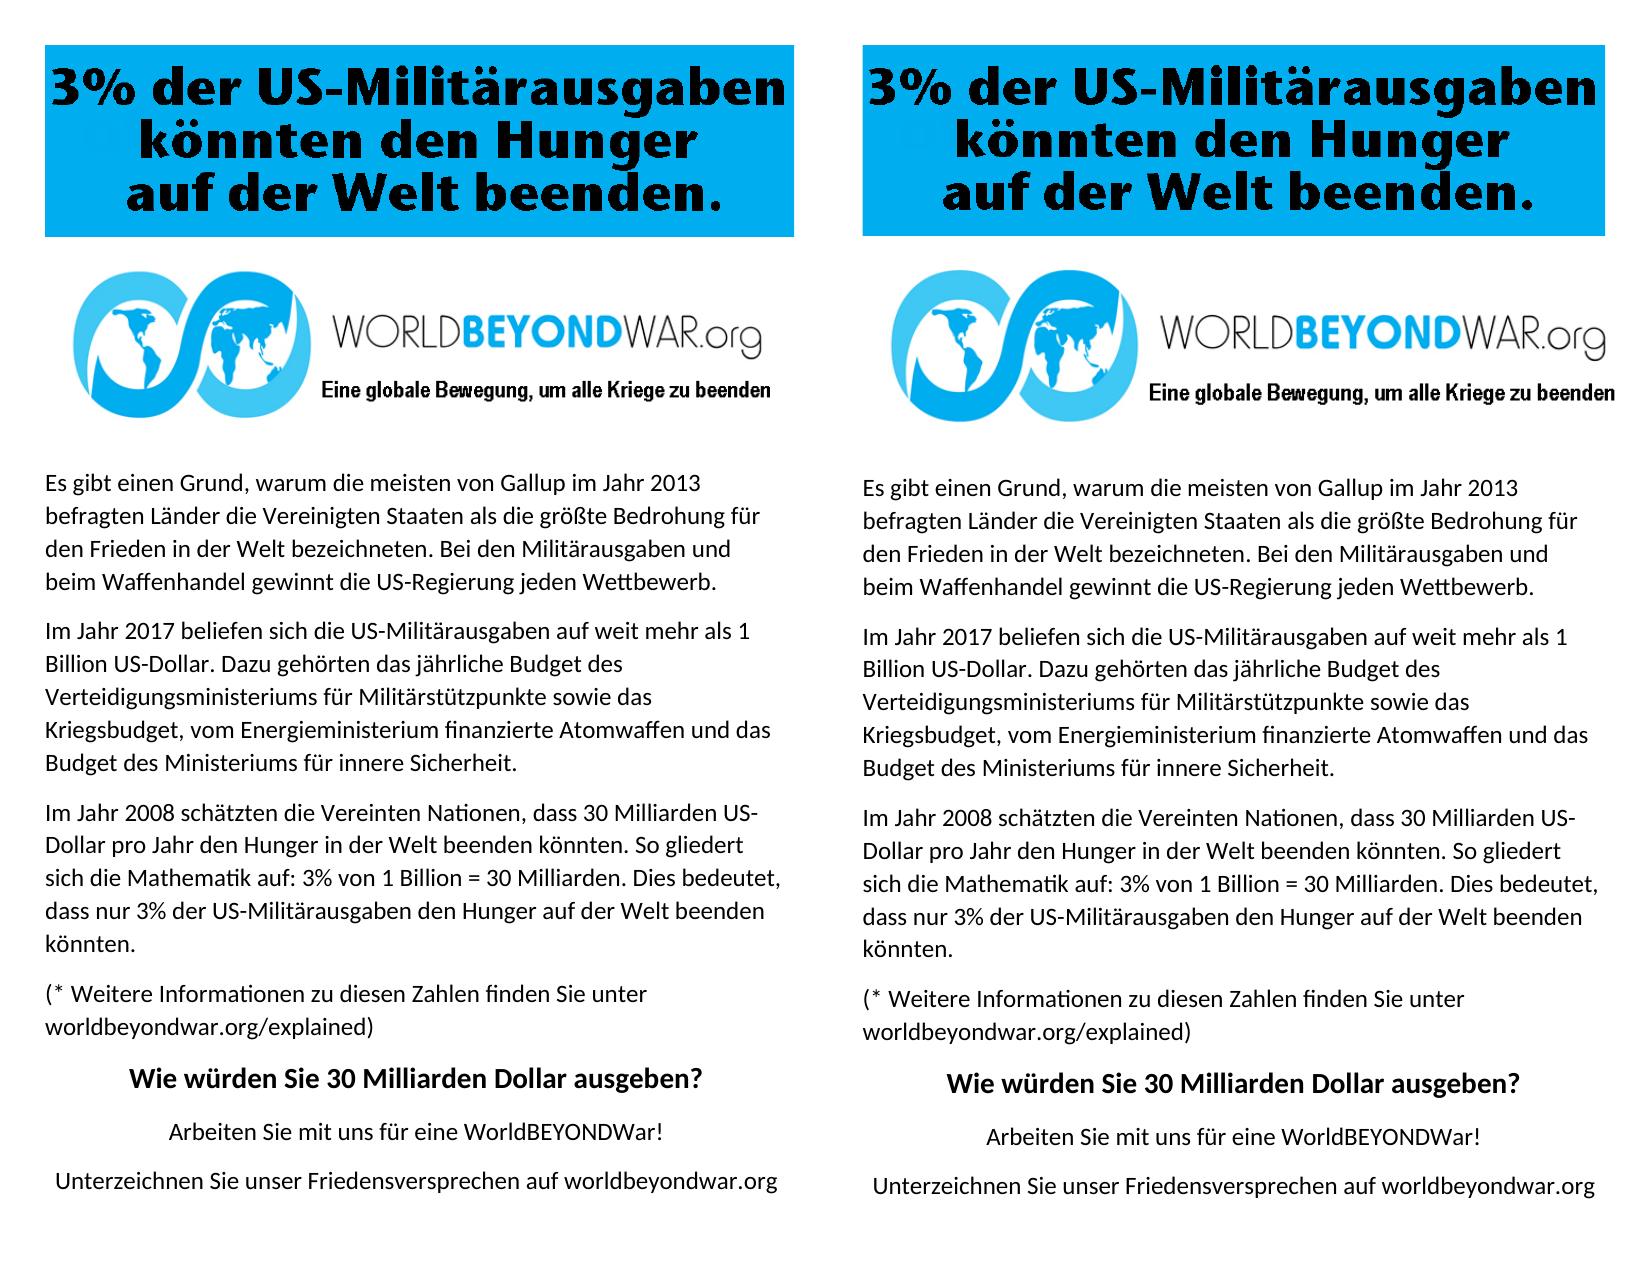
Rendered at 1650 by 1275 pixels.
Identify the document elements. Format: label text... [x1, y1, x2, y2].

picture [423, 173, 432, 210]
picture [676, 185, 687, 210]
picture [1378, 79, 1403, 104]
picture [398, 80, 407, 104]
picture [1009, 172, 1029, 209]
picture [1247, 79, 1256, 104]
picture [1262, 72, 1281, 104]
picture [541, 132, 567, 157]
picture [277, 125, 296, 157]
picture [1045, 172, 1073, 209]
picture [769, 80, 783, 104]
picture [433, 67, 442, 76]
picture [193, 173, 214, 210]
picture [1161, 132, 1174, 156]
picture [100, 70, 119, 104]
picture [230, 185, 246, 210]
picture [1212, 79, 1221, 104]
picture [1291, 172, 1319, 209]
picture [161, 185, 187, 210]
picture [1422, 172, 1449, 209]
text Im Jahr 2008 schätzten die Vereinten Nationen, dass 30 Milliarden US-Dollar pro Jahr den Hunger in der Welt beenden könnten. So gliedert sich die Mathematik auf: 3% von 1 Billion = 30 Milliarden. Dies bedeutet, dass nur 3% der US-Militärausgaben den Hunger auf der Welt beenden könnten. [45, 797, 787, 959]
picture [1117, 132, 1142, 156]
picture [1113, 69, 1136, 104]
text Unterzeichnen Sie unser Friedensversprechen auf worldbeyondwar.org [45, 1165, 787, 1196]
picture [1354, 132, 1379, 156]
picture [757, 80, 768, 104]
picture [417, 132, 442, 157]
picture [1320, 79, 1339, 104]
picture [1423, 132, 1451, 169]
picture [1325, 184, 1350, 209]
picture [264, 185, 290, 210]
picture [1263, 132, 1274, 156]
picture [507, 80, 525, 104]
picture [1112, 184, 1130, 209]
text Es gibt einen Grund, warum die meisten von Gallup im Jahr 2013 befragten Länder die Vereinigten Staaten als die größte Bedrohung für den Frieden in der Welt bezeichneten. Bei den Militärausgaben und beim Waffenhandel gewinnt die US-Regierung jeden Wettbewerb. [45, 467, 787, 596]
text Es gibt einen Grund, warum die meisten von Gallup im Jahr 2013 befragten Länder die Vereinigten Staaten als die größte Bedrohung für den Frieden in der Welt bezeichneten. Bei den Militärausgaben und beim Waffenhandel gewinnt die US-Regierung jeden Wettbewerb. [862, 472, 1605, 602]
picture [1231, 132, 1256, 156]
picture [931, 83, 950, 104]
picture [1313, 121, 1344, 156]
picture [171, 67, 182, 104]
picture [349, 69, 388, 104]
picture [390, 185, 416, 210]
picture [1164, 69, 1202, 104]
picture [1205, 184, 1230, 209]
text Arbeiten Sie mit uns für eine WorldBEYONDWar! [45, 1116, 787, 1146]
picture [512, 185, 537, 210]
picture [1036, 79, 1055, 104]
picture [970, 67, 997, 104]
picture [327, 90, 341, 94]
picture [1389, 132, 1399, 156]
picture [382, 120, 410, 157]
picture [702, 80, 718, 104]
picture [1149, 132, 1159, 156]
picture [542, 185, 567, 210]
picture [658, 80, 682, 104]
picture [1229, 67, 1239, 104]
text Arbeiten Sie mit uns für eine WorldBEYONDWar! [862, 1121, 1605, 1151]
picture [1536, 79, 1561, 104]
picture [645, 132, 670, 157]
picture [625, 80, 651, 117]
picture [1488, 184, 1514, 209]
picture [1080, 184, 1105, 209]
picture [1076, 69, 1106, 104]
picture [1252, 177, 1271, 209]
picture [1503, 67, 1530, 104]
picture [45, 255, 813, 449]
picture [1523, 201, 1531, 209]
picture [1387, 184, 1413, 209]
picture [298, 69, 321, 104]
picture [587, 185, 601, 210]
picture [1401, 132, 1415, 156]
picture [1345, 79, 1369, 104]
picture [1355, 184, 1380, 209]
text Unterzeichnen Sie unser Friedensversprechen auf worldbeyondwar.org [862, 1170, 1605, 1201]
picture [644, 185, 669, 210]
picture [297, 185, 316, 210]
picture [871, 69, 894, 104]
picture [532, 80, 556, 104]
picture [499, 122, 531, 157]
picture [478, 173, 488, 210]
picture [54, 69, 77, 104]
picture [565, 80, 591, 104]
text (* Weitere Informationen zu diesen Zahlen finden Sie unter worldbeyondwar.org/explained) [45, 978, 787, 1041]
picture [944, 184, 969, 209]
picture [1287, 79, 1311, 104]
picture [1072, 132, 1086, 156]
picture [1024, 132, 1035, 156]
picture [576, 132, 602, 157]
picture [599, 80, 617, 104]
picture [438, 178, 457, 210]
picture [449, 72, 467, 104]
picture [712, 202, 719, 210]
text Im Jahr 2017 beliefen sich die US-Militärausgaben auf weit mehr als 1 Billion US-Dollar. Dazu gehörten das jährliche Budget des Verteidigungsministeriums für Militärstützpunkte sowie das Kriegsbudget, vom Energieministerium finanzierte Atomwaffen und das Budget des Ministeriums für innere Sicherheit. [862, 621, 1605, 783]
picture [1004, 79, 1029, 104]
picture [862, 254, 1650, 454]
picture [128, 185, 152, 210]
picture [623, 80, 639, 104]
picture [1456, 184, 1481, 209]
picture [114, 84, 134, 104]
picture [221, 80, 240, 104]
text Wie würden Sie 30 Milliarden Dollar ausgeben? [45, 1061, 787, 1096]
picture [1489, 132, 1508, 156]
text Im Jahr 2008 schätzten die Vereinten Nationen, dass 30 Milliarden US-Dollar pro Jahr den Hunger in der Welt beenden könnten. So gliedert sich die Mathematik auf: 3% von 1 Billion = 30 Milliarden. Dies bedeutet, dass nur 3% der US-Militärausgaben den Hunger auf der Welt beenden könnten. [862, 802, 1605, 964]
picture [1411, 79, 1429, 104]
picture [209, 132, 235, 157]
picture [1197, 120, 1224, 156]
picture [173, 132, 201, 157]
picture [449, 132, 475, 157]
picture [398, 67, 407, 76]
picture [677, 132, 696, 157]
picture [334, 174, 385, 210]
picture [1060, 132, 1070, 156]
picture [574, 185, 585, 210]
picture [489, 185, 505, 210]
picture [725, 80, 750, 104]
picture [433, 80, 442, 104]
picture [977, 184, 1003, 209]
picture [302, 132, 327, 157]
picture [1457, 132, 1482, 156]
picture [691, 67, 701, 104]
picture [84, 69, 104, 90]
picture [1036, 132, 1050, 156]
picture [334, 132, 360, 157]
picture [1435, 79, 1463, 117]
picture [609, 173, 637, 210]
picture [1568, 79, 1594, 104]
text Im Jahr 2017 beliefen sich die US-Militärausgaben auf weit mehr als 1 Billion US-Dollar. Dazu gehörten das jährliche Budget des Verteidigungsministeriums für Militärstützpunkte sowie das Kriegsbudget, vom Energieministerium finanzierte Atomwaffen und das Budget des Ministeriums für innere Sicherheit. [45, 616, 787, 778]
picture [1470, 79, 1494, 104]
picture [1149, 174, 1199, 209]
picture [688, 185, 702, 210]
picture [1247, 66, 1256, 76]
picture [1275, 132, 1289, 156]
picture [1093, 125, 1111, 156]
picture [901, 69, 921, 89]
picture [474, 80, 498, 104]
picture [154, 80, 170, 104]
picture [189, 80, 214, 104]
picture [415, 67, 425, 104]
picture [260, 69, 291, 104]
picture [142, 120, 166, 157]
picture [916, 70, 935, 104]
picture [958, 120, 982, 156]
picture [611, 132, 638, 170]
text (* Weitere Informationen zu diesen Zahlen finden Sie unter worldbeyondwar.org/explained) [862, 983, 1605, 1047]
picture [244, 132, 270, 157]
picture [989, 132, 1017, 156]
picture [1237, 172, 1246, 209]
picture [247, 173, 257, 210]
picture [1212, 66, 1221, 76]
text Wie würden Sie 30 Milliarden Dollar ausgeben? [862, 1066, 1605, 1101]
